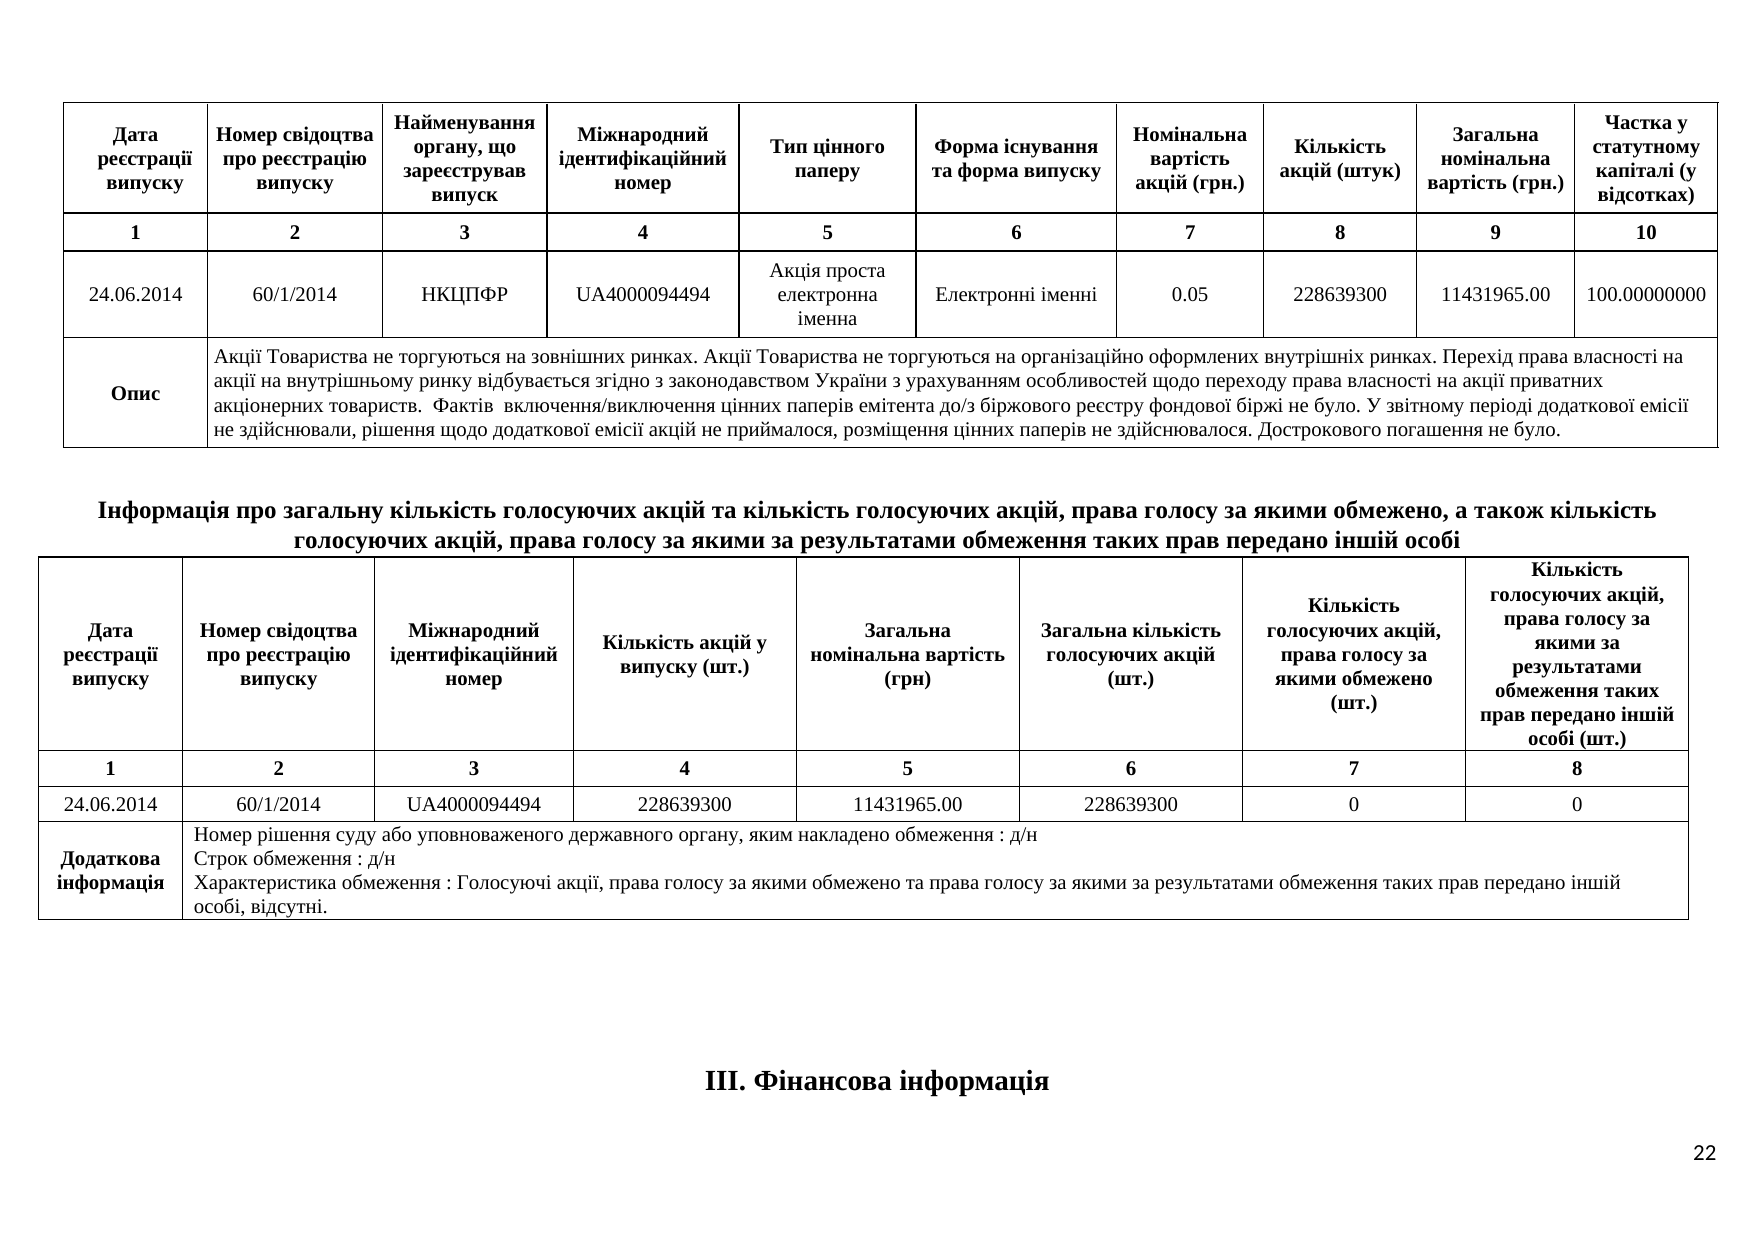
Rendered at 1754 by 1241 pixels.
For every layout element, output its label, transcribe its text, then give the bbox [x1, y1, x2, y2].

text III. Фінансова інформація [38, 1063, 1716, 1097]
table_cell 60/1/2014 [208, 252, 382, 337]
table_cell 24.06.2014 [39, 787, 182, 821]
table_cell НКЦПФР [383, 252, 546, 337]
table_cell 2 [208, 214, 382, 250]
table_header Найменування органу, що зареєстрував випуск [383, 103, 547, 212]
table_cell 228639300 [1020, 787, 1242, 821]
table_header Кількість голосуючих акцій, права голосу за якими за результатами обмеження таких прав передано іншій особі (шт.) [1466, 558, 1688, 750]
table_header Загальна номінальна вартість (грн) [797, 558, 1019, 750]
table_header Кількість голосуючих акцій, права голосу за якими обмежено (шт.) [1243, 558, 1465, 750]
table_cell 100.00000000 [1575, 252, 1717, 337]
table_cell 2 [183, 751, 374, 786]
table_header Кількість акцій у випуску (шт.) [574, 558, 796, 750]
text Інформація про загальну кількість голосуючих акцій та кількість голосуючих акцій, права голосу за якими обмежено, а також кількість голосуючих акцій, права голосу за якими за результатами обмеження таких прав передано іншій особі [38, 495, 1716, 554]
table_header Міжнародний ідентифікаційний номер [548, 103, 739, 212]
table_header Дата реєстрації випуску [39, 558, 182, 750]
table_header Кількість акцій (штук) [1264, 103, 1416, 212]
table_cell Опис [64, 338, 207, 447]
table_header Номер свідоцтва про реєстрацію випуску [183, 558, 374, 750]
table_header Частка у статутному капіталі (у відсотках) [1575, 103, 1717, 212]
table_header Форма існування та форма випуску [917, 103, 1116, 212]
table_cell 11431965.00 [1417, 252, 1574, 337]
table_cell 8 [1466, 751, 1688, 786]
table_cell UA4000094494 [548, 252, 738, 337]
table_cell Додаткова інформація [39, 822, 182, 918]
table_header Дата реєстрації випуску [64, 103, 207, 212]
table_cell 0 [1466, 787, 1688, 821]
table_cell 24.06.2014 [64, 252, 207, 337]
table_cell 0 [1243, 787, 1465, 821]
table_cell 5 [740, 214, 915, 250]
table_header Номер свідоцтва про реєстрацію випуску [208, 103, 382, 212]
table_cell 0.05 [1117, 252, 1263, 337]
table_cell 228639300 [1264, 252, 1416, 337]
table_cell 6 [1020, 751, 1242, 786]
table_header Загальна номінальна вартість (грн.) [1417, 103, 1574, 212]
table_header Міжнародний ідентифікаційний номер [375, 558, 573, 750]
table_cell 11431965.00 [797, 787, 1019, 821]
table_cell 5 [797, 751, 1019, 786]
table_cell Електроннi iменнi [917, 252, 1116, 337]
table_cell 8 [1264, 214, 1416, 250]
table_header Загальна кількість голосуючих акцій (шт.) [1020, 558, 1242, 750]
table_cell 60/1/2014 [183, 787, 374, 821]
table_cell UA4000094494 [375, 787, 573, 821]
table_cell 1 [39, 751, 182, 786]
table_cell 10 [1575, 214, 1717, 250]
table_cell 7 [1243, 751, 1465, 786]
table_cell 9 [1417, 214, 1574, 250]
table_cell 7 [1117, 214, 1263, 250]
table_cell 3 [375, 751, 573, 786]
table_cell 6 [917, 214, 1116, 250]
table_cell 228639300 [574, 787, 796, 821]
table_cell 1 [64, 214, 207, 250]
table_cell 4 [574, 751, 796, 786]
table_cell Номер рішення суду або уповноваженого державного органу, яким накладено обмеження : д/н Cтрок обмеження : д/н Характеристика обмеження : Голосуючі акції, права голосу за якими обмежено та права голосу за якими за результатами обмеження таких прав передано іншій особі, відсутні. [183, 822, 1688, 918]
table_cell Акції Товариства не торгуються на зовнішних ринках. Акції Товариства не торгуються на організаційно оформлених внутрішніх ринках. Перехід права власності на акції на внутрішньому ринку відбувається згідно з законодавством України з урахуванням особливостей щодо переходу права власності на акції приватних акціонерних товариств. Фактів включення/виключення цінних паперів емітента до/з біржового реєстру фондової біржі не було. У звітному періоді додаткової емiсiї не здійснювали, рiшення щодо додаткової емiсiї акцiй не приймалося, розміщення цінних паперів не здійснювалося. Дострокового погашення не було. [208, 338, 1717, 447]
table_header Номінальна вартість акцій (грн.) [1117, 103, 1263, 212]
table_cell Акція проста електронна іменна [740, 252, 915, 337]
table_cell 4 [548, 214, 738, 250]
table_cell 3 [383, 214, 546, 250]
table_header Тип цінного паперу [740, 103, 916, 212]
